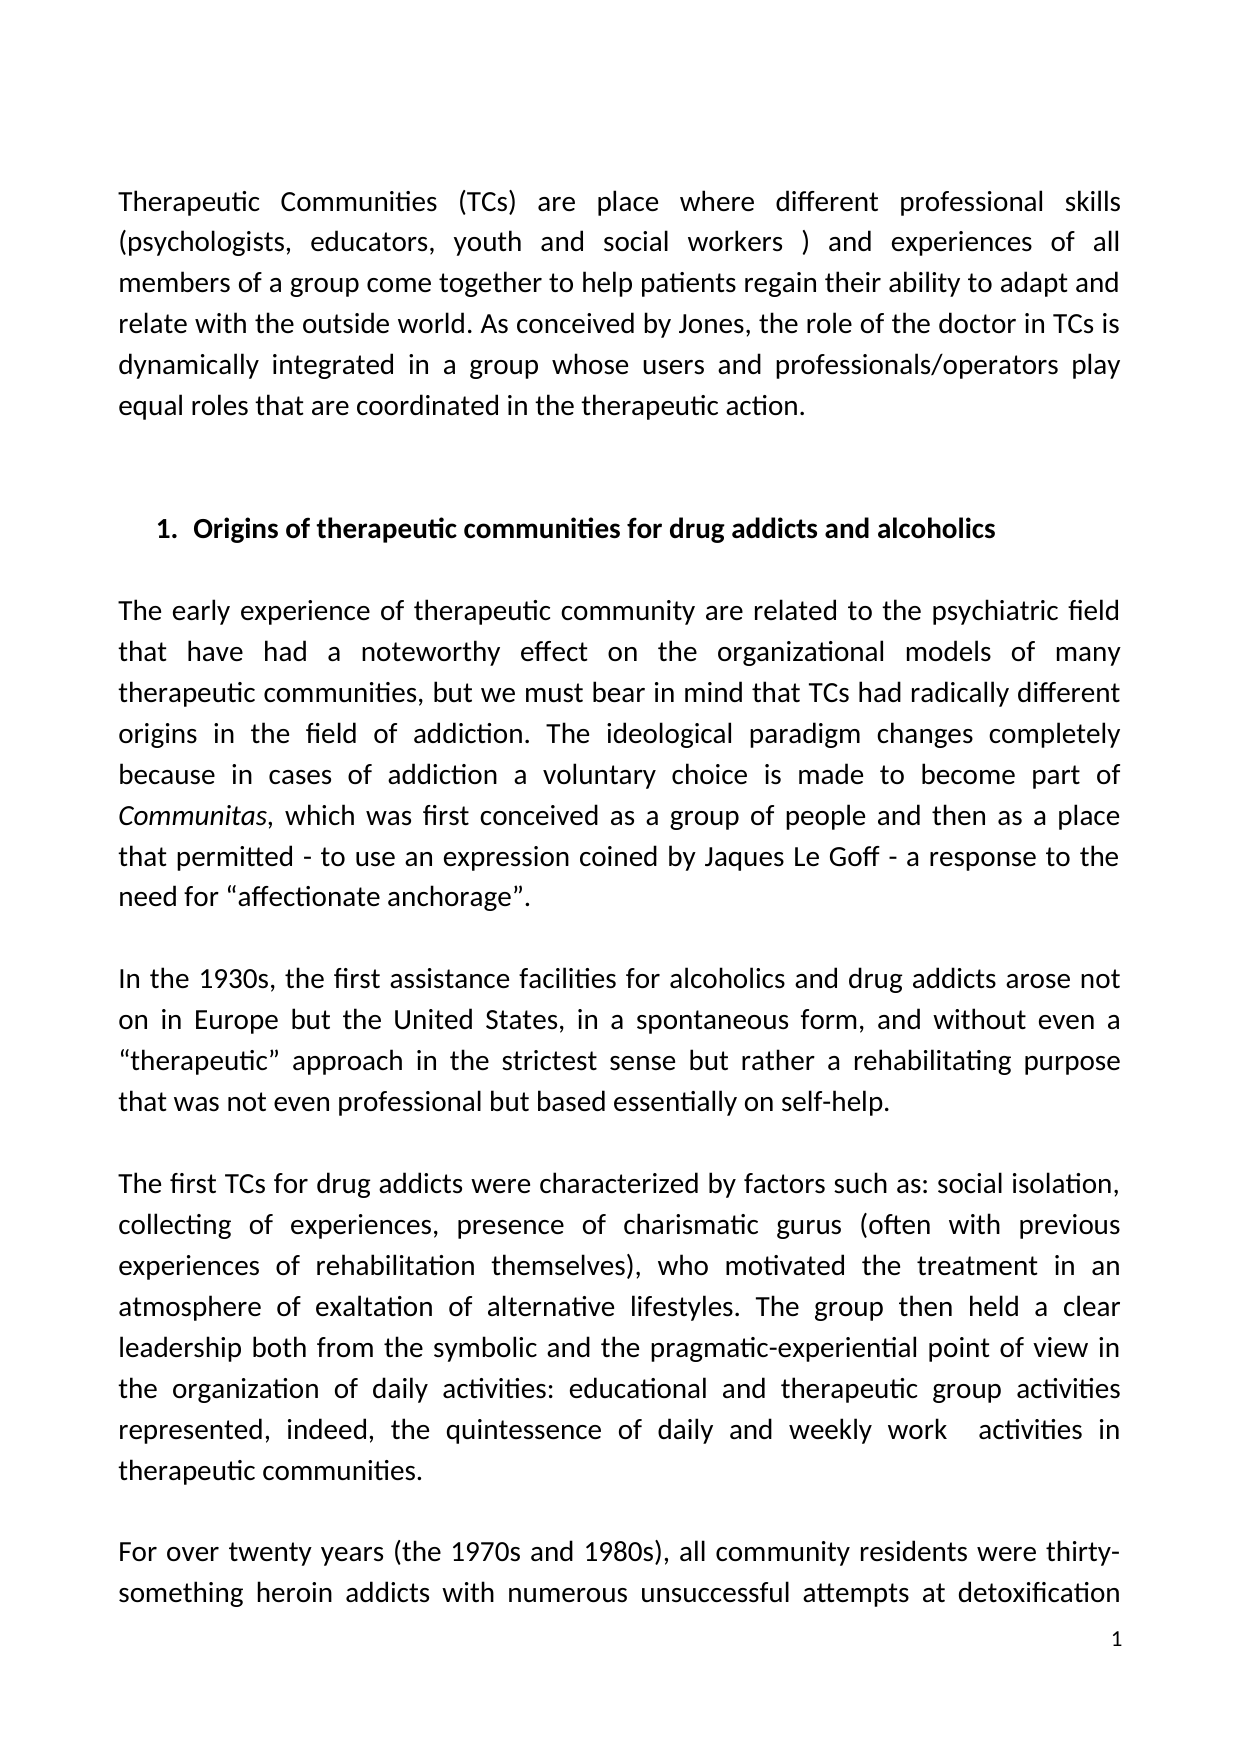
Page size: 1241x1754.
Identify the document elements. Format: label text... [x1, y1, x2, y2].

text The first TCs for drug addicts were characterized by factors such as: social isolation, collecting of experiences, presence of charismatic gurus (often with previous experiences of rehabilitation themselves), who motivated the treatment in an atmosphere of exaltation of alternative lifestyles. The group then held a clear leadership both from the symbolic and the pragmatic-experiential point of view in the organization of daily activities: educational and therapeutic group activities represented, indeed, the quintessence of daily and weekly work activities in therapeutic communities. [118, 1165, 1122, 1487]
text In the 1930s, the first assistance facilities for alcoholics and drug addicts arose not on in Europe but the United States, in a spontaneous form, and without even a “therapeutic” approach in the strictest sense but rather a rehabilitating purpose that was not even professional but based essentially on self-help. [118, 960, 1122, 1119]
text Therapeutic Communities (TCs) are place where different professional skills (psychologists, educators, youth and social workers ) and experiences of all members of a group come together to help patients regain their ability to adapt and relate with the outside world. As conceived by Jones, the role of the doctor in TCs is dynamically integrated in a group whose users and professionals/operators play equal roles that are coordinated in the therapeutic action. [118, 183, 1122, 423]
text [118, 1533, 1122, 1610]
text The early experience of therapeutic community are related to the psychiatric field that have had a noteworthy effect on the organizational models of many therapeutic communities, but we must bear in mind that TCs had radically different origins in the field of addiction. The ideological paradigm changes completely because in cases of addiction a voluntary choice is made to become part of Communitas, which was first conceived as a group of people and then as a place that permitted - to use an expression coined by Jaques Le Goff - a response to the need for “affectionate anchorage”. [118, 592, 1122, 914]
list Origins of therapeutic communities for drug addicts and alcoholics [156, 510, 1122, 546]
